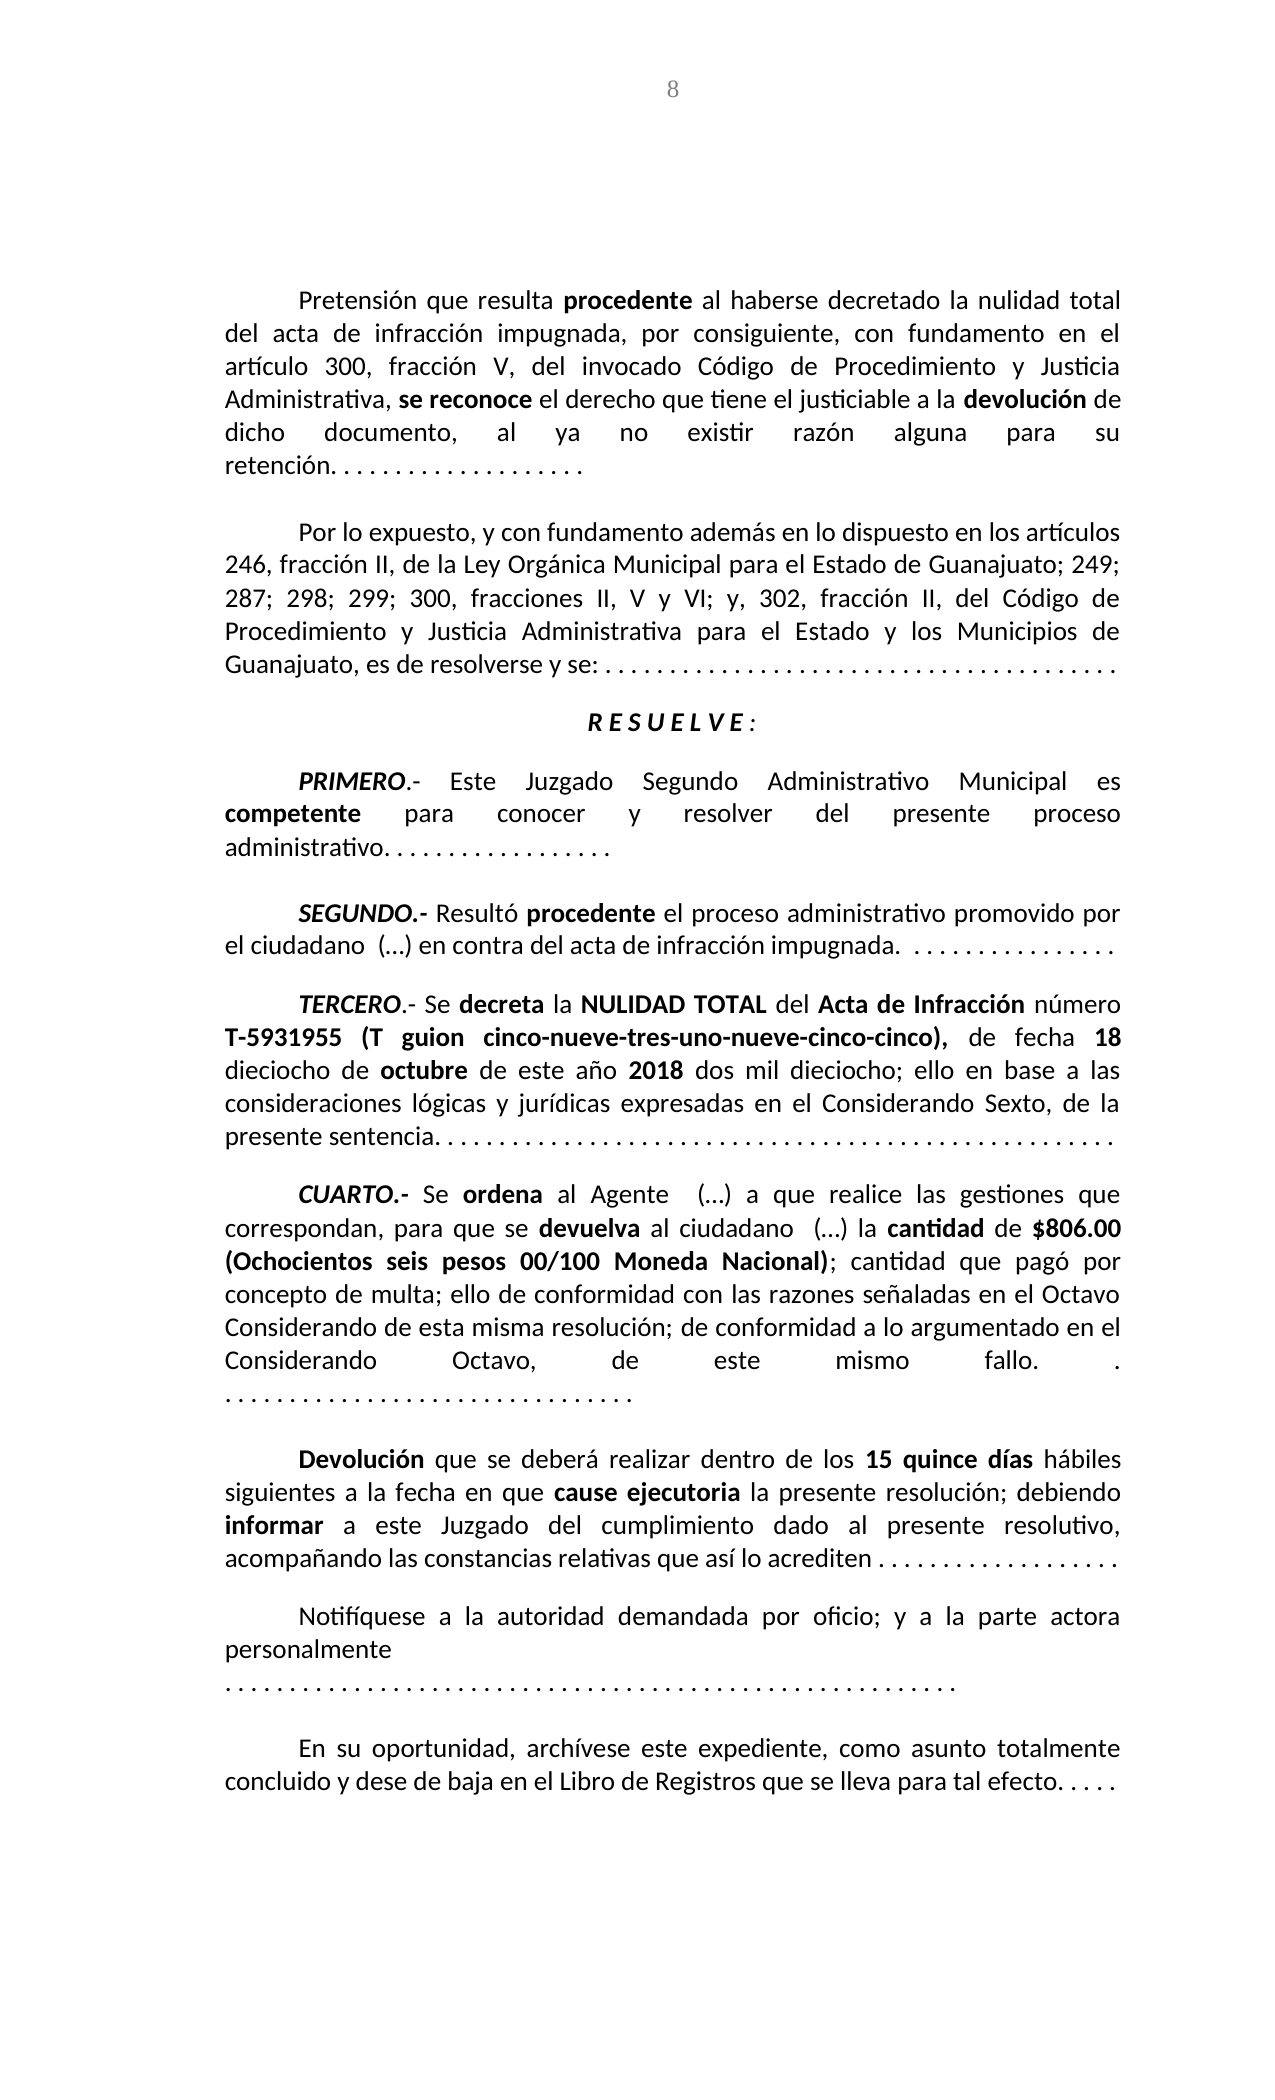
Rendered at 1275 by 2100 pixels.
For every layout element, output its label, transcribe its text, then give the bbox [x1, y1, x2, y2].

text TERCERO.- Se decreta la NULIDAD TOTAL del Acta de Infracción número T-5931955 (T guion cinco-nueve-tres-uno-nueve-cinco-cinco), de fecha 18 dieciocho de octubre de este año 2018 dos mil dieciocho; ello en base a las consideraciones lógicas y jurídicas expresadas en el Considerando Sexto, de la presente sentencia. . . . . . . . . . . . . . . . . . . . . . . . . . . . . . . . . . . . . . . . . . . . . . . . . . . . . [224, 987, 1121, 1152]
text CUARTO.- Se ordena al Agente (…) a que realice las gestiones que correspondan, para que se devuelva al ciudadano (…) la cantidad de $806.00 (Ochocientos seis pesos 00/100 Moneda Nacional); cantidad que pagó por concepto de multa; ello de conformidad con las razones señaladas en el Octavo Considerando de esta misma resolución; de conformidad a lo argumentado en el Considerando Octavo, de este mismo fallo. . . . . . . . . . . . . . . . . . . . . . . . . . . . . . . . . . [224, 1178, 1121, 1409]
text PRIMERO.- Este Juzgado Segundo Administrativo Municipal es competente para conocer y resolver del presente proceso administrativo. . . . . . . . . . . . . . . . . . [224, 764, 1121, 863]
text En su oportunidad, archívese este expediente, como asunto totalmente concluido y dese de baja en el Libro de Registros que se lleva para tal efecto. . . . . [224, 1731, 1121, 1797]
text R E S U E L V E : [224, 705, 1121, 738]
text Devolución que se deberá realizar dentro de los 15 quince días hábiles siguientes a la fecha en que cause ejecutoria la presente resolución; debiendo informar a este Juzgado del cumplimiento dado al presente resolutivo, acompañando las constancias relativas que así lo acrediten . . . . . . . . . . . . . . . . . . . [224, 1442, 1121, 1574]
text Pretensión que resulta procedente al haberse decretado la nulidad total del acta de infracción impugnada, por consiguiente, con fundamento en el artículo 300, fracción V, del invocado Código de Procedimiento y Justicia Administrativa, se reconoce el derecho que tiene el justiciable a la devolución de dicho documento, al ya no existir razón alguna para su retención. . . . . . . . . . . . . . . . . . . . [224, 283, 1121, 482]
text SEGUNDO.- Resultó procedente el proceso administrativo promovido por el ciudadano (…) en contra del acta de infracción impugnada. . . . . . . . . . . . . . . . . [224, 896, 1121, 962]
text Por lo expuesto, y con fundamento además en lo dispuesto en los artículos 246, fracción II, de la Ley Orgánica Municipal para el Estado de Guanajuato; 249; 287; 298; 299; 300, fracciones II, V y VI; y, 302, fracción II, del Código de Procedimiento y Justicia Administrativa para el Estado y los Municipios de Guanajuato, es de resolverse y se: . . . . . . . . . . . . . . . . . . . . . . . . . . . . . . . . . . . . . . . . [224, 515, 1121, 680]
text Notifíquese a la autoridad demandada por oficio; y a la parte actora personalmente. . . . . . . . . . . . . . . . . . . . . . . . . . . . . . . . . . . . . . . . . . . . . . . . . . . . . . . . . [224, 1599, 1121, 1698]
